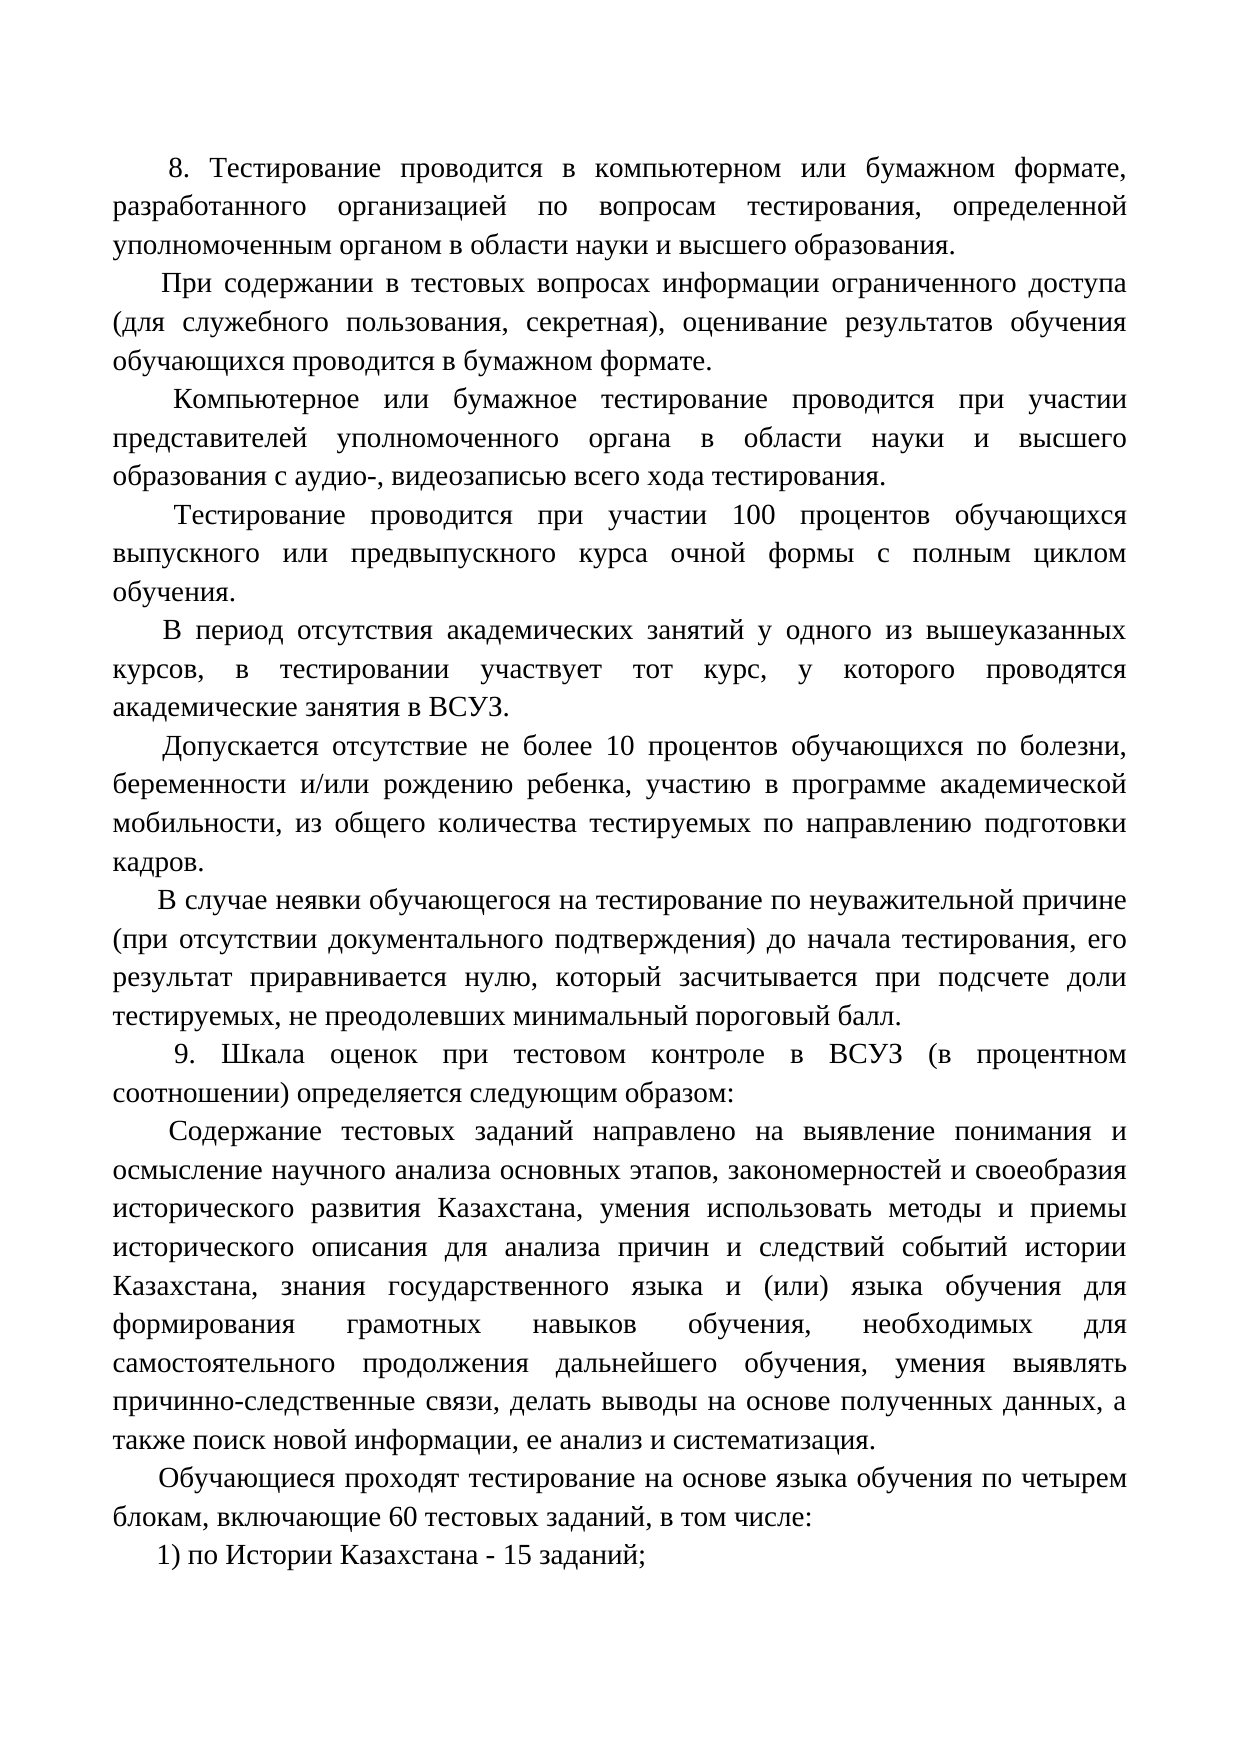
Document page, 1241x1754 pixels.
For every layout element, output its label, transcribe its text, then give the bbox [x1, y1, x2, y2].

text 8. Тестирование проводится в компьютерном или бумажном формате, разработанного организацией по вопросам тестирования, определенной уполномоченным органом в области науки и высшего образования. [112, 150, 1128, 261]
text 1) по Истории Казахстана - 15 заданий; [112, 1537, 1128, 1571]
text 9. Шкала оценок при тестовом контроле в ВСУЗ (в процентном соотношении) определяется следующим образом: [112, 1036, 1128, 1108]
text Обучающиеся проходят тестирование на основе языка обучения по четырем блокам, включающие 60 тестовых заданий, в том числе: [112, 1460, 1128, 1532]
text В период отсутствия академических занятий у одного из вышеуказанных курсов, в тестировании участвует тот курс, у которого проводятся академические занятия в ВСУЗ. [112, 612, 1128, 723]
text Допускается отсутствие не более 10 процентов обучающихся по болезни, беременности и/или рождению ребенка, участию в программе академической мобильности, из общего количества тестируемых по направлению подготовки кадров. [112, 728, 1128, 877]
text При содержании в тестовых вопросах информации ограниченного доступа (для служебного пользования, секретная), оценивание результатов обучения обучающихся проводится в бумажном формате. [112, 266, 1128, 376]
text Тестирование проводится при участии 100 процентов обучающихся выпускного или предвыпускного курса очной формы с полным циклом обучения. [112, 497, 1128, 607]
text Компьютерное или бумажное тестирование проводится при участии представителей уполномоченного органа в области науки и высшего образования с аудио-, видеозаписью всего хода тестирования. [112, 381, 1128, 492]
text В случае неявки обучающегося на тестирование по неуважительной причине (при отсутствии документального подтверждения) до начала тестирования, его результат приравнивается нулю, который засчитывается при подсчете доли тестируемых, не преодолевших минимальный пороговый балл. [112, 882, 1128, 1031]
text Содержание тестовых заданий направлено на выявление понимания и осмысление научного анализа основных этапов, закономерностей и своеобразия исторического развития Казахстана, умения использовать методы и приемы исторического описания для анализа причин и следствий событий истории Казахстана, знания государственного языка и (или) языка обучения для формирования грамотных навыков обучения, необходимых для самостоятельного продолжения дальнейшего обучения, умения выявлять причинно-следственные связи, делать выводы на основе полученных данных, а также поиск новой информации, ее анализ и систематизация. [112, 1113, 1128, 1455]
